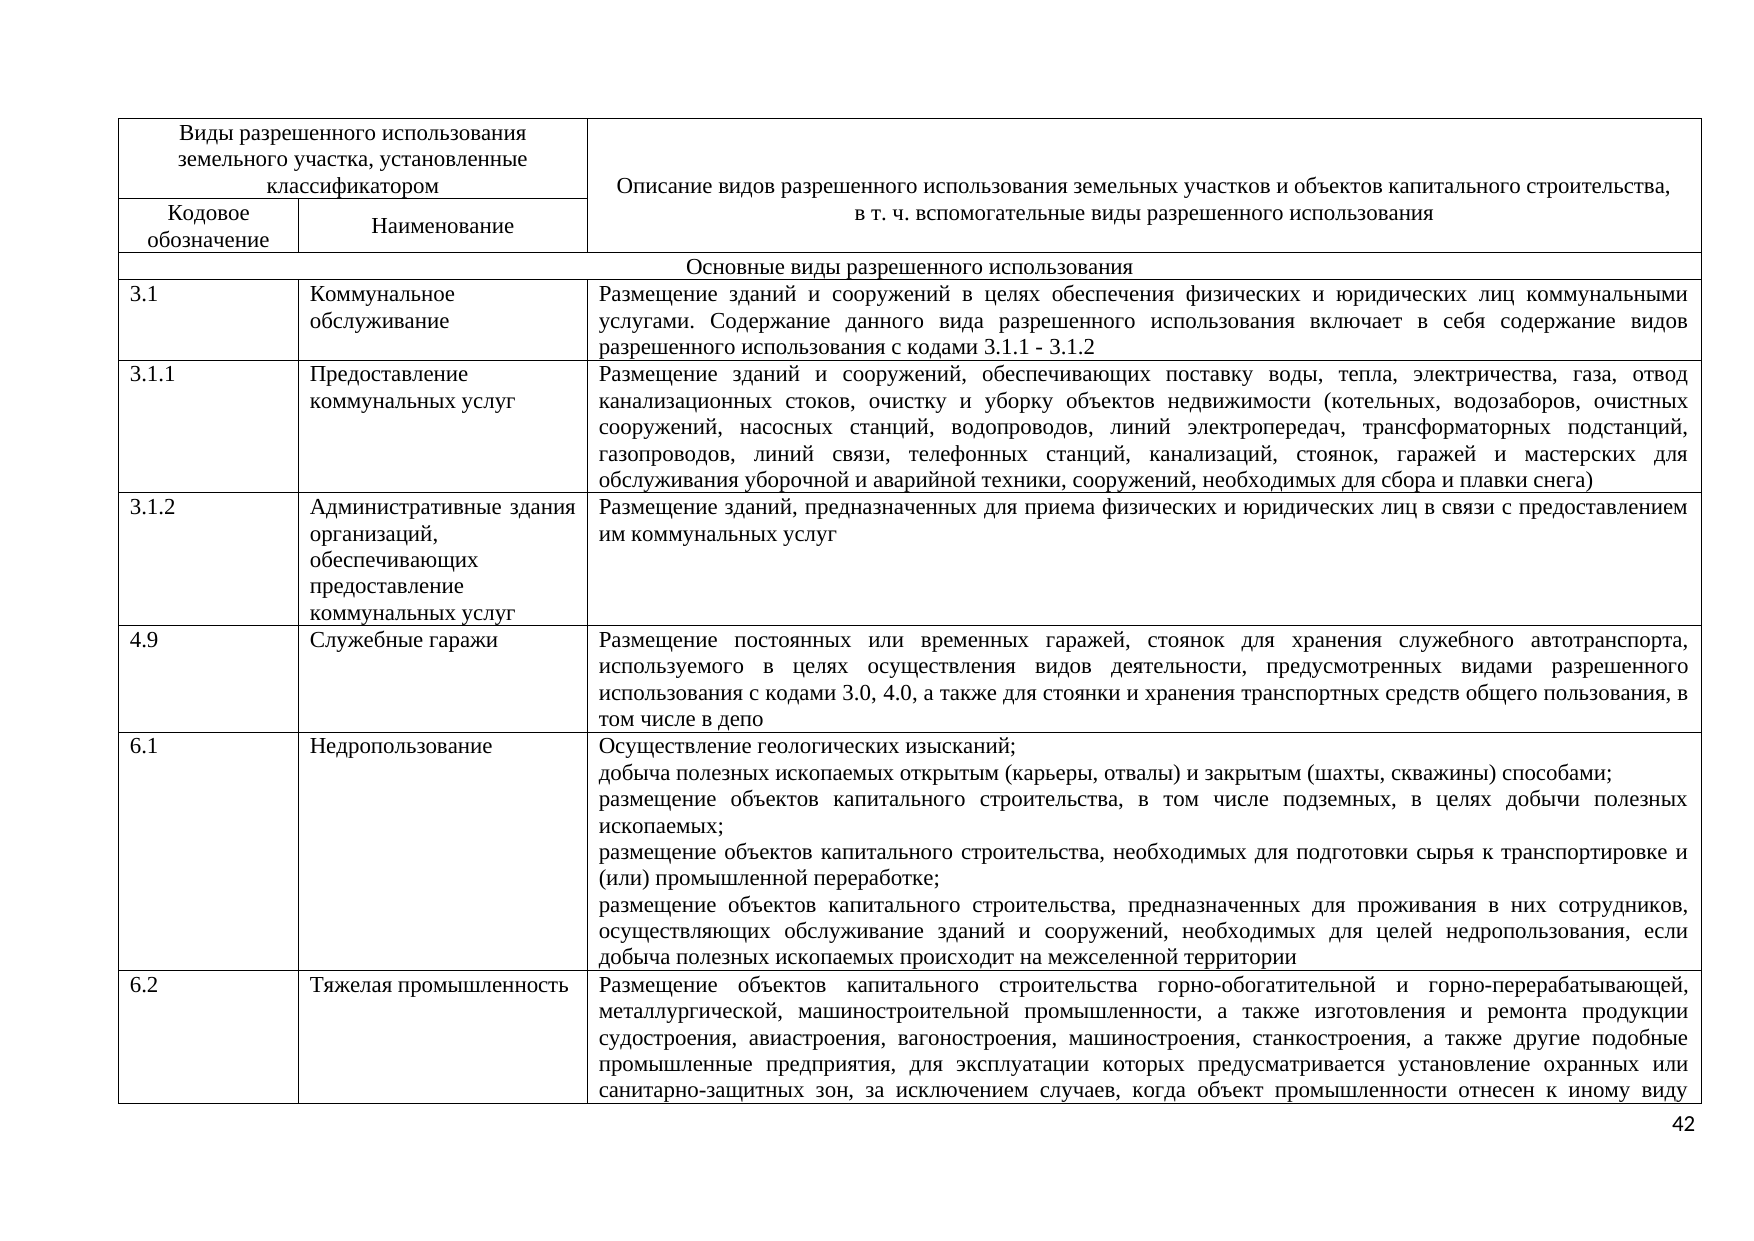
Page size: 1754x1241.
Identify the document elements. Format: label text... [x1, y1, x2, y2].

table_cell Тяжелая промышленность [299, 971, 587, 1103]
table_cell 3.1 [119, 280, 298, 359]
table_header Виды разрешенного использования земельного участка, установленные классификатором [119, 119, 587, 198]
table_cell Размещение зданий, предназначенных для приема физических и юридических лиц в связи с предоставлением им коммунальных услуг [588, 493, 1701, 625]
table_cell Размещение постоянных или временных гаражей, стоянок для хранения служебного автотранспорта, используемого в целях осуществления видов деятельности, предусмотренных видами разрешенного использования с кодами 3.0, 4.0, а также для стоянки и хранения транспортных средств общего пользования, в том числе в депо [588, 626, 1701, 732]
table_cell 3.1.2 [119, 493, 298, 625]
table_cell 4.9 [119, 626, 298, 732]
table_cell 6.2 [119, 971, 298, 1103]
table_cell Кодовое обозначение [119, 199, 298, 252]
table_cell Административные здания организаций, обеспечивающих предоставление коммунальных услуг [299, 493, 587, 625]
table_cell Предоставление коммунальных услуг [299, 361, 587, 492]
table_cell 6.1 [119, 733, 298, 970]
table_cell Размещение зданий и сооружений, обеспечивающих поставку воды, тепла, электричества, газа, отвод канализационных стоков, очистку и уборку объектов недвижимости (котельных, водозаборов, очистных сооружений, насосных станций, водопроводов, линий электропередач, трансформаторных подстанций, газопроводов, линий связи, телефонных станций, канализаций, стоянок, гаражей и мастерских для обслуживания уборочной и аварийной техники, сооружений, необходимых для сбора и плавки снега) [588, 361, 1701, 492]
table_cell Недропользование [299, 733, 587, 970]
table_cell Осуществление геологических изысканий; добыча полезных ископаемых открытым (карьеры, отвалы) и закрытым (шахты, скважины) способами; размещение объектов капитального строительства, в том числе подземных, в целях добычи полезных ископаемых; размещение объектов капитального строительства, необходимых для подготовки сырья к транспортировке и (или) промышленной переработке; размещение объектов капитального строительства, предназначенных для проживания в них сотрудников, осуществляющих обслуживание зданий и сооружений, необходимых для целей недропользования, если добыча полезных ископаемых происходит на межселенной территории [588, 733, 1701, 970]
table_header Описание видов разрешенного использования земельных участков и объектов капитального строительства, в т. ч. вспомогательные виды разрешенного использования [588, 119, 1701, 252]
table_cell Размещение зданий и сооружений в целях обеспечения физических и юридических лиц коммунальными услугами. Содержание данного вида разрешенного использования включает в себя содержание видов разрешенного использования с кодами 3.1.1 - 3.1.2 [588, 280, 1701, 359]
table_cell Коммунальное обслуживание [299, 280, 587, 359]
table_cell 3.1.1 [119, 361, 298, 492]
table_cell Основные виды разрешенного использования [119, 253, 1701, 279]
table_cell Служебные гаражи [299, 626, 587, 732]
table_cell Наименование [299, 199, 587, 252]
